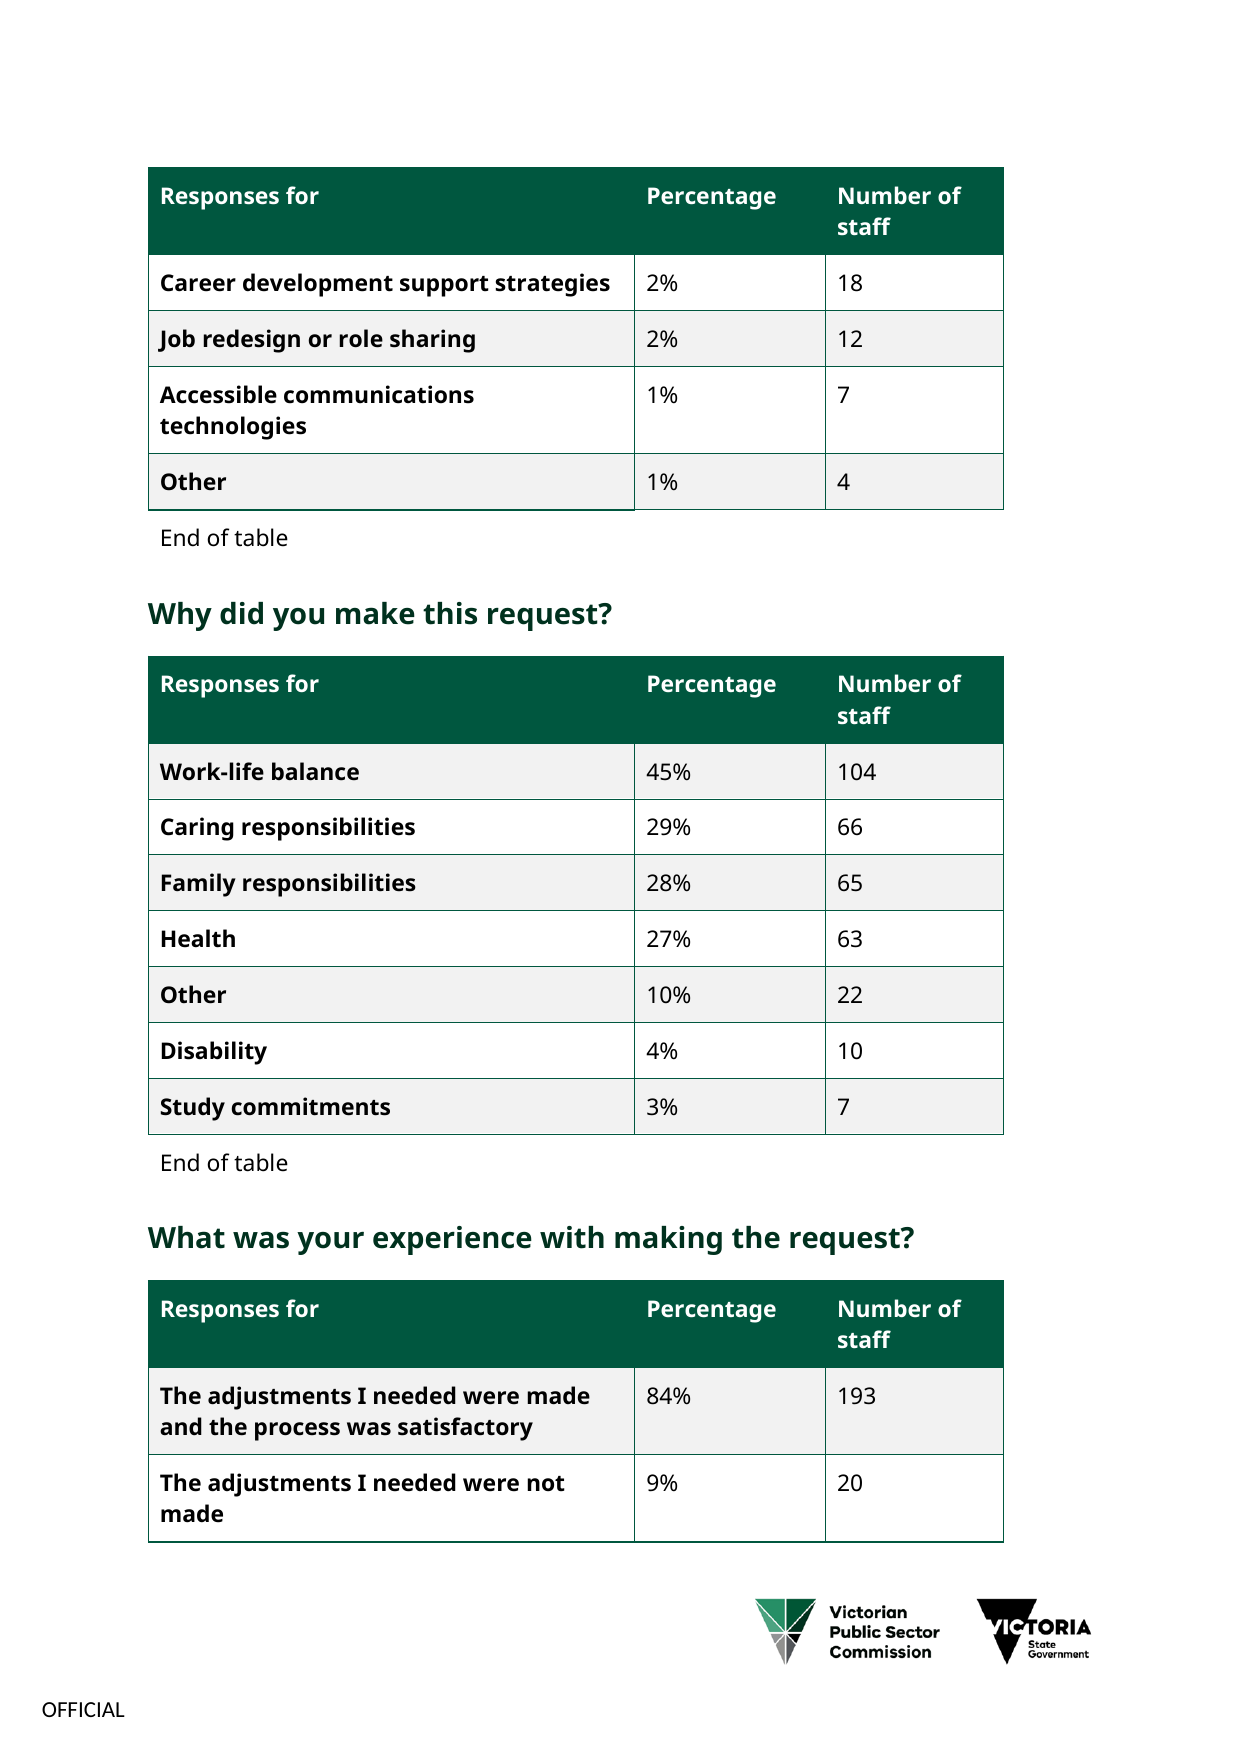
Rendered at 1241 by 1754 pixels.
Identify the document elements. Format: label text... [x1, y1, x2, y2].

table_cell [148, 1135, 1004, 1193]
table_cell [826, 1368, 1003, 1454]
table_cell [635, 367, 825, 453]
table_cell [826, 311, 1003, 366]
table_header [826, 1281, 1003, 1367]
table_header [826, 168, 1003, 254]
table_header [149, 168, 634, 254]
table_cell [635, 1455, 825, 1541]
subtitle What was your experience with making the request? [148, 1218, 1092, 1257]
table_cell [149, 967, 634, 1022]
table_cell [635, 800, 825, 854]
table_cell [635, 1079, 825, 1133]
picture [754, 1598, 1093, 1666]
subtitle Why did you make this request? [148, 593, 1092, 633]
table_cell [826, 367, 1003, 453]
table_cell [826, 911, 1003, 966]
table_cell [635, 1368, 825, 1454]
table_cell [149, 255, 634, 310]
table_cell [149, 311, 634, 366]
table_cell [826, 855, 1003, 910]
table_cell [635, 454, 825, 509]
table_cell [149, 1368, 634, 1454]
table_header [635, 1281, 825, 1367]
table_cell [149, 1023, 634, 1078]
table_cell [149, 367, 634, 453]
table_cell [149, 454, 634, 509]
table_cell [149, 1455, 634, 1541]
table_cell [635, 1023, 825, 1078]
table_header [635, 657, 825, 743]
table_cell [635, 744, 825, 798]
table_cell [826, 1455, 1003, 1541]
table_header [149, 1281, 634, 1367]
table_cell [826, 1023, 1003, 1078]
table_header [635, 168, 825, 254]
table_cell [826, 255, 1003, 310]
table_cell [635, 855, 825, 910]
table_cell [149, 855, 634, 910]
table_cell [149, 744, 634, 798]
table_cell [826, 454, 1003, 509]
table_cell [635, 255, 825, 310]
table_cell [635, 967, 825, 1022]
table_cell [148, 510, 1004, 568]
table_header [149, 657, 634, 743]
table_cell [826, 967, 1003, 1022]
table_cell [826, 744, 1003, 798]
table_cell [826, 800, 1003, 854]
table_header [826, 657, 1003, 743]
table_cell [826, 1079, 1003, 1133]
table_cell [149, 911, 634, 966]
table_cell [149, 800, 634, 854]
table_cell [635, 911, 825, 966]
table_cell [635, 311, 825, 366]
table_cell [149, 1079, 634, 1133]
